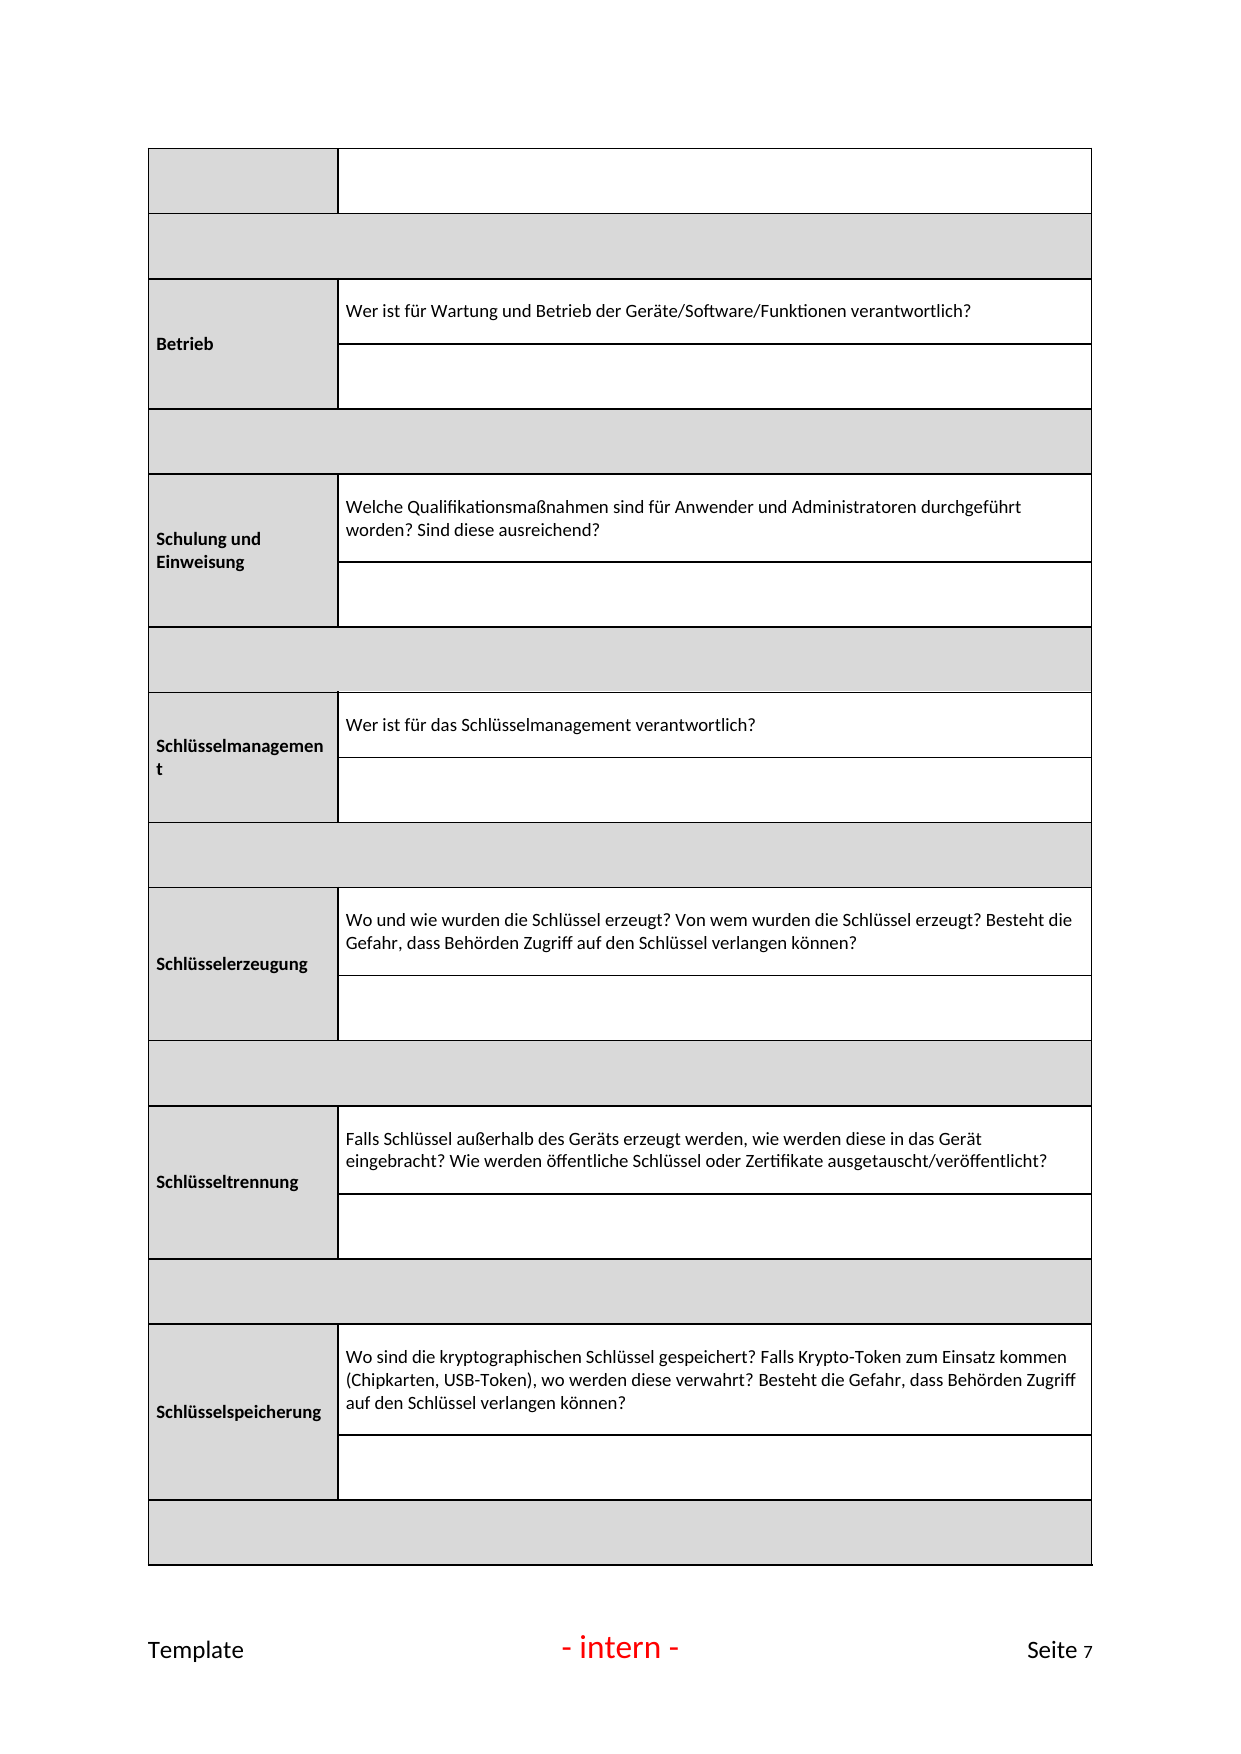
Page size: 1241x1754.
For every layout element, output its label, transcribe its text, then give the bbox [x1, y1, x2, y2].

table_cell [149, 1260, 1091, 1323]
table_cell Wo und wie wurden die Schlüssel erzeugt? Von wem wurden die Schlüssel erzeugt? Besteht die Gefahr, dass Behörden Zugriff auf den Schlüssel verlangen können? [339, 888, 1091, 975]
table_cell [339, 149, 1091, 213]
table_cell Installation [149, 149, 337, 213]
table_cell [339, 976, 1091, 1040]
table_cell Welche Qualifikationsmaßnahmen sind für Anwender und Administratoren durchgeführt worden? Sind diese ausreichend? [339, 475, 1091, 561]
table_cell [149, 214, 1091, 278]
table_cell [149, 823, 1091, 887]
table_cell Wer ist für Wartung und Betrieb der Geräte/Software/Funktionen verantwortlich? [339, 280, 1091, 343]
table_cell Betrieb [149, 280, 337, 408]
table_cell Schlüsselerzeugung [149, 888, 337, 1040]
table_cell [149, 410, 1091, 473]
table_cell [149, 1041, 1091, 1105]
table_cell Schlüsselspeicherung [149, 1325, 337, 1499]
table_cell Wer ist für das Schlüsselmanagement verantwortlich? [339, 693, 1091, 756]
table_cell [339, 758, 1091, 822]
table_cell [339, 1436, 1091, 1499]
table_cell [339, 345, 1091, 408]
table_cell [149, 1501, 1091, 1564]
table_cell Wo sind die kryptographischen Schlüssel gespeichert? Falls Krypto-Token zum Einsatz kommen (Chipkarten, USB-Token), wo werden diese verwahrt? Besteht die Gefahr, dass Behörden Zugriff auf den Schlüssel verlangen können? [339, 1325, 1091, 1434]
table_cell Falls Schlüssel außerhalb des Geräts erzeugt werden, wie werden diese in das Gerät eingebracht? Wie werden öffentliche Schlüssel oder Zertifikate ausgetauscht/veröffentlicht? [339, 1107, 1091, 1193]
table_cell [149, 628, 1091, 691]
table_cell Schlüsseltrennung [149, 1107, 337, 1258]
table_cell [339, 1195, 1091, 1258]
table_cell [339, 563, 1091, 626]
table_cell Schulung und Einweisung [149, 475, 337, 626]
table_cell Schlüsselmanagement [149, 693, 337, 822]
